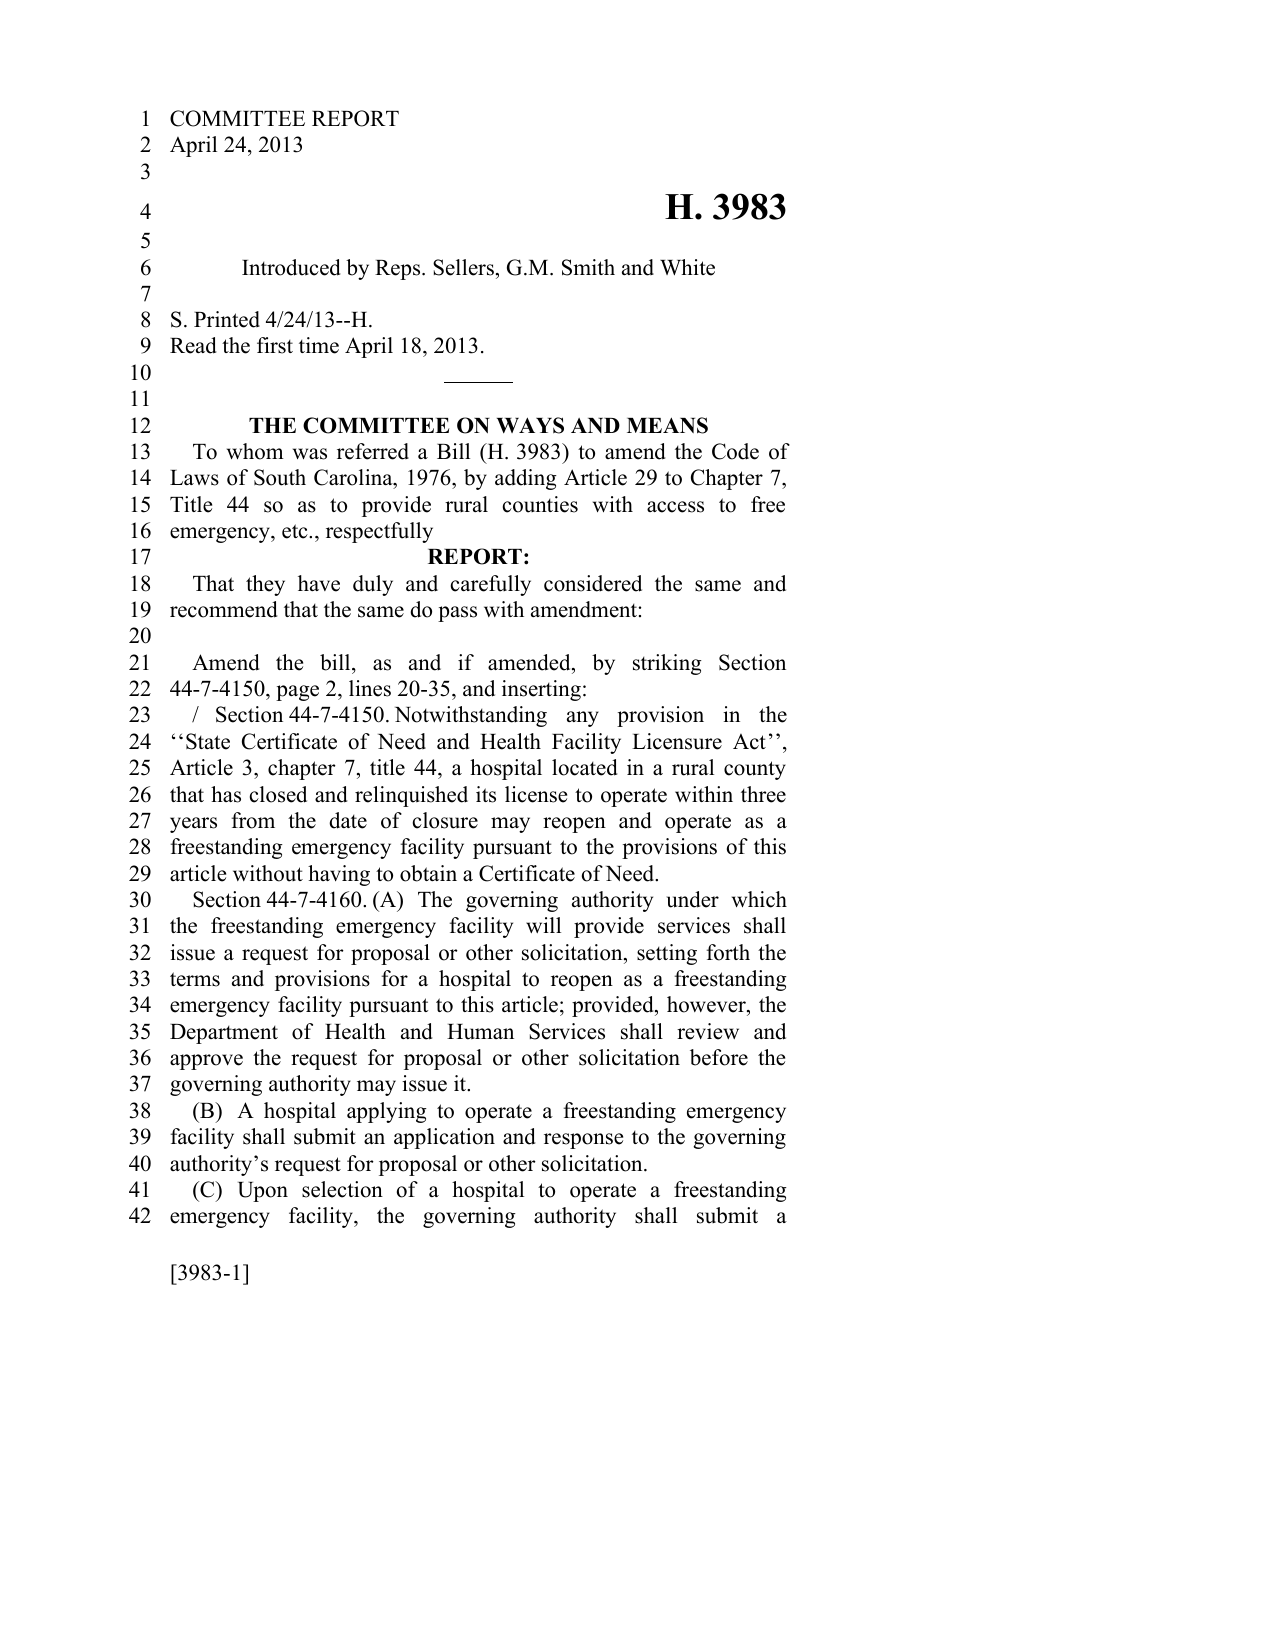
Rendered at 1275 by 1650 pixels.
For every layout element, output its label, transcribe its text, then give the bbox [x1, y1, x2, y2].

text Read the first time April 18, 2013. [169, 333, 787, 359]
text THE COMMITTEE ON WAYS AND MEANS [169, 412, 787, 438]
text Introduced by Reps. Sellers, G.M. Smith and White [169, 253, 787, 280]
text That they have duly and carefully considered the same and recommend that the same do pass with amendment: [169, 570, 787, 622]
text S. Printed 4/24/13--H. [169, 306, 787, 333]
text Section 44-7-4160. (A) The governing authority under which the freestanding emergency facility will provide services shall issue a request for proposal or other solicitation, setting forth the terms and provisions for a hospital to reopen as a freestanding emergency facility pursuant to this article; provided, however, the Department of Health and Human Services shall review and approve the request for proposal or other solicitation before the governing authority may issue it. [169, 886, 787, 1097]
text H. 3983 [169, 184, 787, 227]
text (B) A hospital applying to operate a freestanding emergency facility shall submit an application and response to the governing authority’s request for proposal or other solicitation. [169, 1097, 787, 1176]
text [169, 1176, 787, 1229]
text COMMITTEE REPORT [169, 105, 787, 131]
text / Section 44-7-4150. Notwithstanding any provision in the ‘‘State Certificate of Need and Health Facility Licensure Act’’, Article 3, chapter 7, title 44, a hospital located in a rural county that has closed and relinquished its license to operate within three years from the date of closure may reopen and operate as a freestanding emergency facility pursuant to the provisions of this article without having to obtain a Certificate of Need. [169, 702, 787, 886]
text To whom was referred a Bill (H. 3983) to amend the Code of Laws of South Carolina, 1976, by adding Article 29 to Chapter 7, Title 44 so as to provide rural counties with access to free emergency, etc., respectfully [169, 438, 787, 543]
text April 24, 2013 [169, 131, 787, 158]
text REPORT: [169, 543, 787, 570]
text Amend the bill, as and if amended, by striking Section 44-7-4150, page 2, lines 20-35, and inserting: [169, 649, 787, 702]
